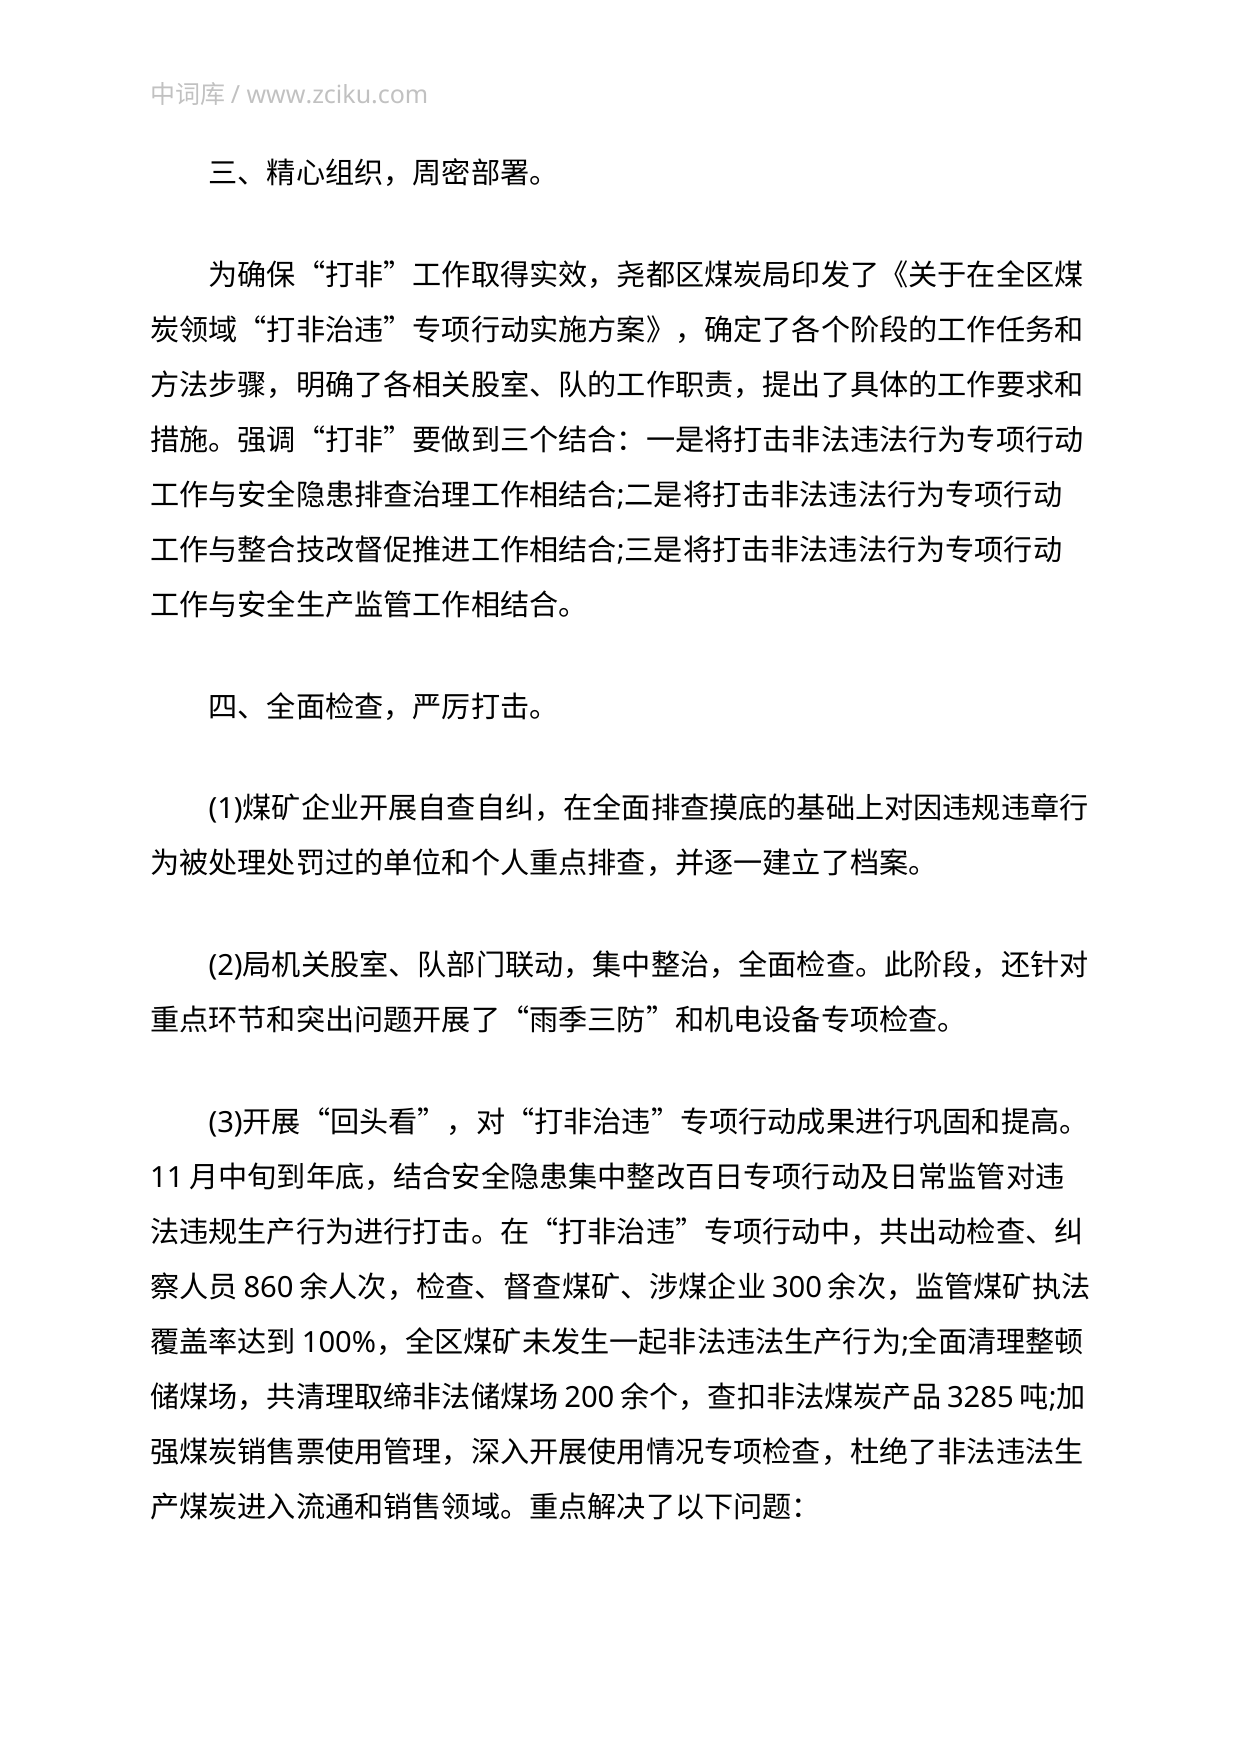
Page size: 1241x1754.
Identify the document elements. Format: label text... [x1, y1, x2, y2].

text 四、全面检查，严厉打击。 [150, 683, 1090, 725]
text (2)局机关股室、队部门联动，集中整治，全面检查。此阶段，还针对重点环节和突出问题开展了“雨季三防”和机电设备专项检查。 [150, 942, 1090, 1039]
text (3)开展“回头看”，对“打非治违”专项行动成果进行巩固和提高。11月中旬到年底，结合安全隐患集中整改百日专项行动及日常监管对违法违规生产行为进行打击。在“打非治违”专项行动中，共出动检查、纠察人员860余人次，检查、督查煤矿、涉煤企业300余次，监管煤矿执法覆盖率达到100%，全区煤矿未发生一起非法违法生产行为;全面清理整顿储煤场，共清理取缔非法储煤场200余个，查扣非法煤炭产品3285吨;加强煤炭销售票使用管理，深入开展使用情况专项检查，杜绝了非法违法生产煤炭进入流通和销售领域。重点解决了以下问题： [150, 1098, 1090, 1526]
text 为确保“打非”工作取得实效，尧都区煤炭局印发了《关于在全区煤炭领域“打非治违”专项行动实施方案》，确定了各个阶段的工作任务和方法步骤，明确了各相关股室、队的工作职责，提出了具体的工作要求和措施。强调“打非”要做到三个结合：一是将打击非法违法行为专项行动工作与安全隐患排查治理工作相结合;二是将打击非法违法行为专项行动工作与整合技改督促推进工作相结合;三是将打击非法违法行为专项行动工作与安全生产监管工作相结合。 [150, 252, 1090, 624]
text (1)煤矿企业开展自查自纠，在全面排查摸底的基础上对因违规违章行为被处理处罚过的单位和个人重点排查，并逐一建立了档案。 [150, 785, 1090, 882]
text 三、精心组织，周密部署。 [150, 150, 1090, 192]
